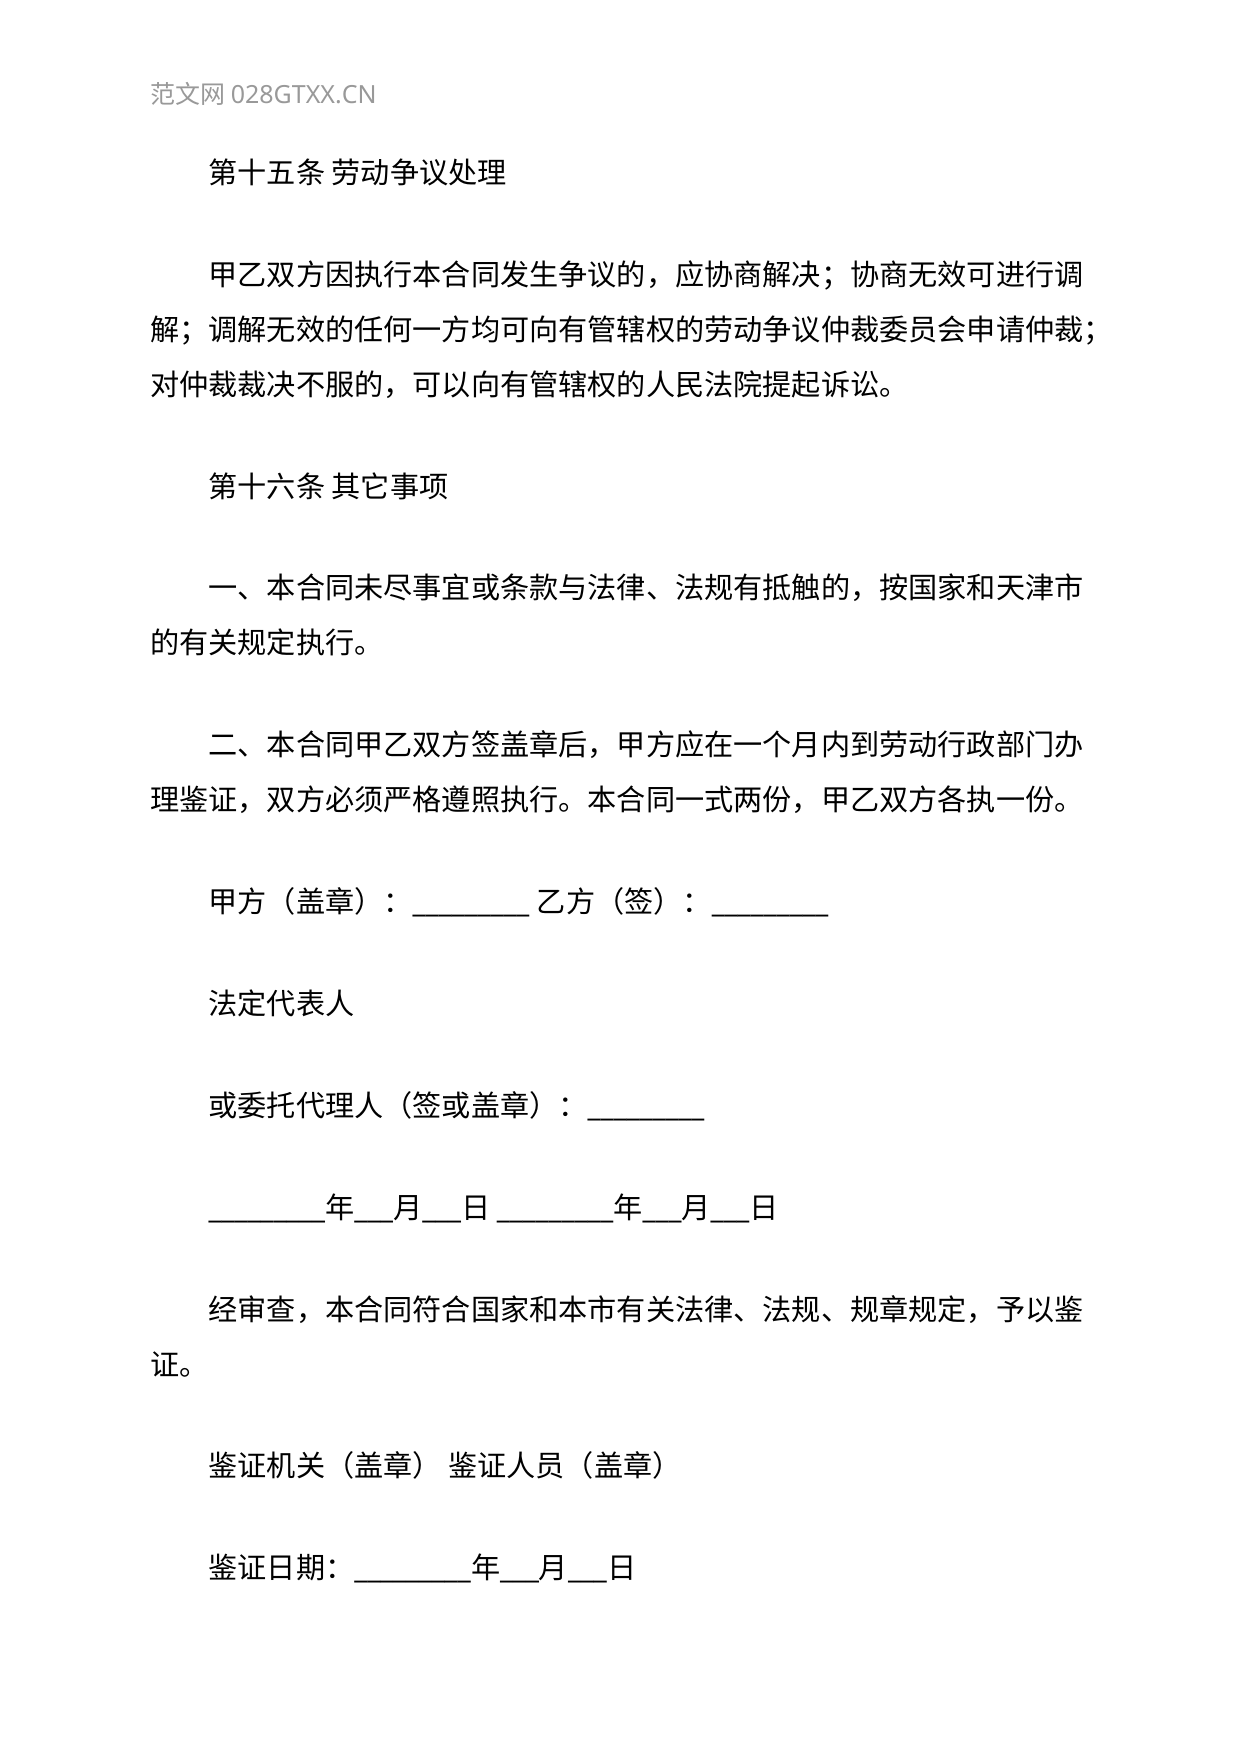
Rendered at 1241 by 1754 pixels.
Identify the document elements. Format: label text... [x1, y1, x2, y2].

text 鉴证机关（盖章） 鉴证人员（盖章） [150, 1443, 1090, 1485]
text _________年___月___日 _________年___月___日 [150, 1184, 1090, 1227]
text 甲乙双方因执行本合同发生争议的，应协商解决；协商无效可进行调解；调解无效的任何一方均可向有管辖权的劳动争议仲裁委员会申请仲裁；对仲裁裁决不服的，可以向有管辖权的人民法院提起诉讼。 [150, 252, 1090, 404]
text 二、本合同甲乙双方签盖章后，甲方应在一个月内到劳动行政部门办理鉴证，双方必须严格遵照执行。本合同一式两份，甲乙双方各执一份。 [150, 722, 1090, 819]
text 第十六条 其它事项 [150, 463, 1090, 506]
text 鉴证日期：_________年___月___日 [150, 1544, 1090, 1587]
text 甲方（盖章）：_________ 乙方（签）：_________ [150, 878, 1090, 921]
text 经审查，本合同符合国家和本市有关法律、法规、规章规定，予以鉴证。 [150, 1286, 1090, 1383]
text 第十五条 劳动争议处理 [150, 150, 1090, 192]
text 或委托代理人（签或盖章）：_________ [150, 1082, 1090, 1124]
text 法定代表人 [150, 980, 1090, 1023]
text 一、本合同未尽事宜或条款与法律、法规有抵触的，按国家和天津市的有关规定执行。 [150, 565, 1090, 662]
